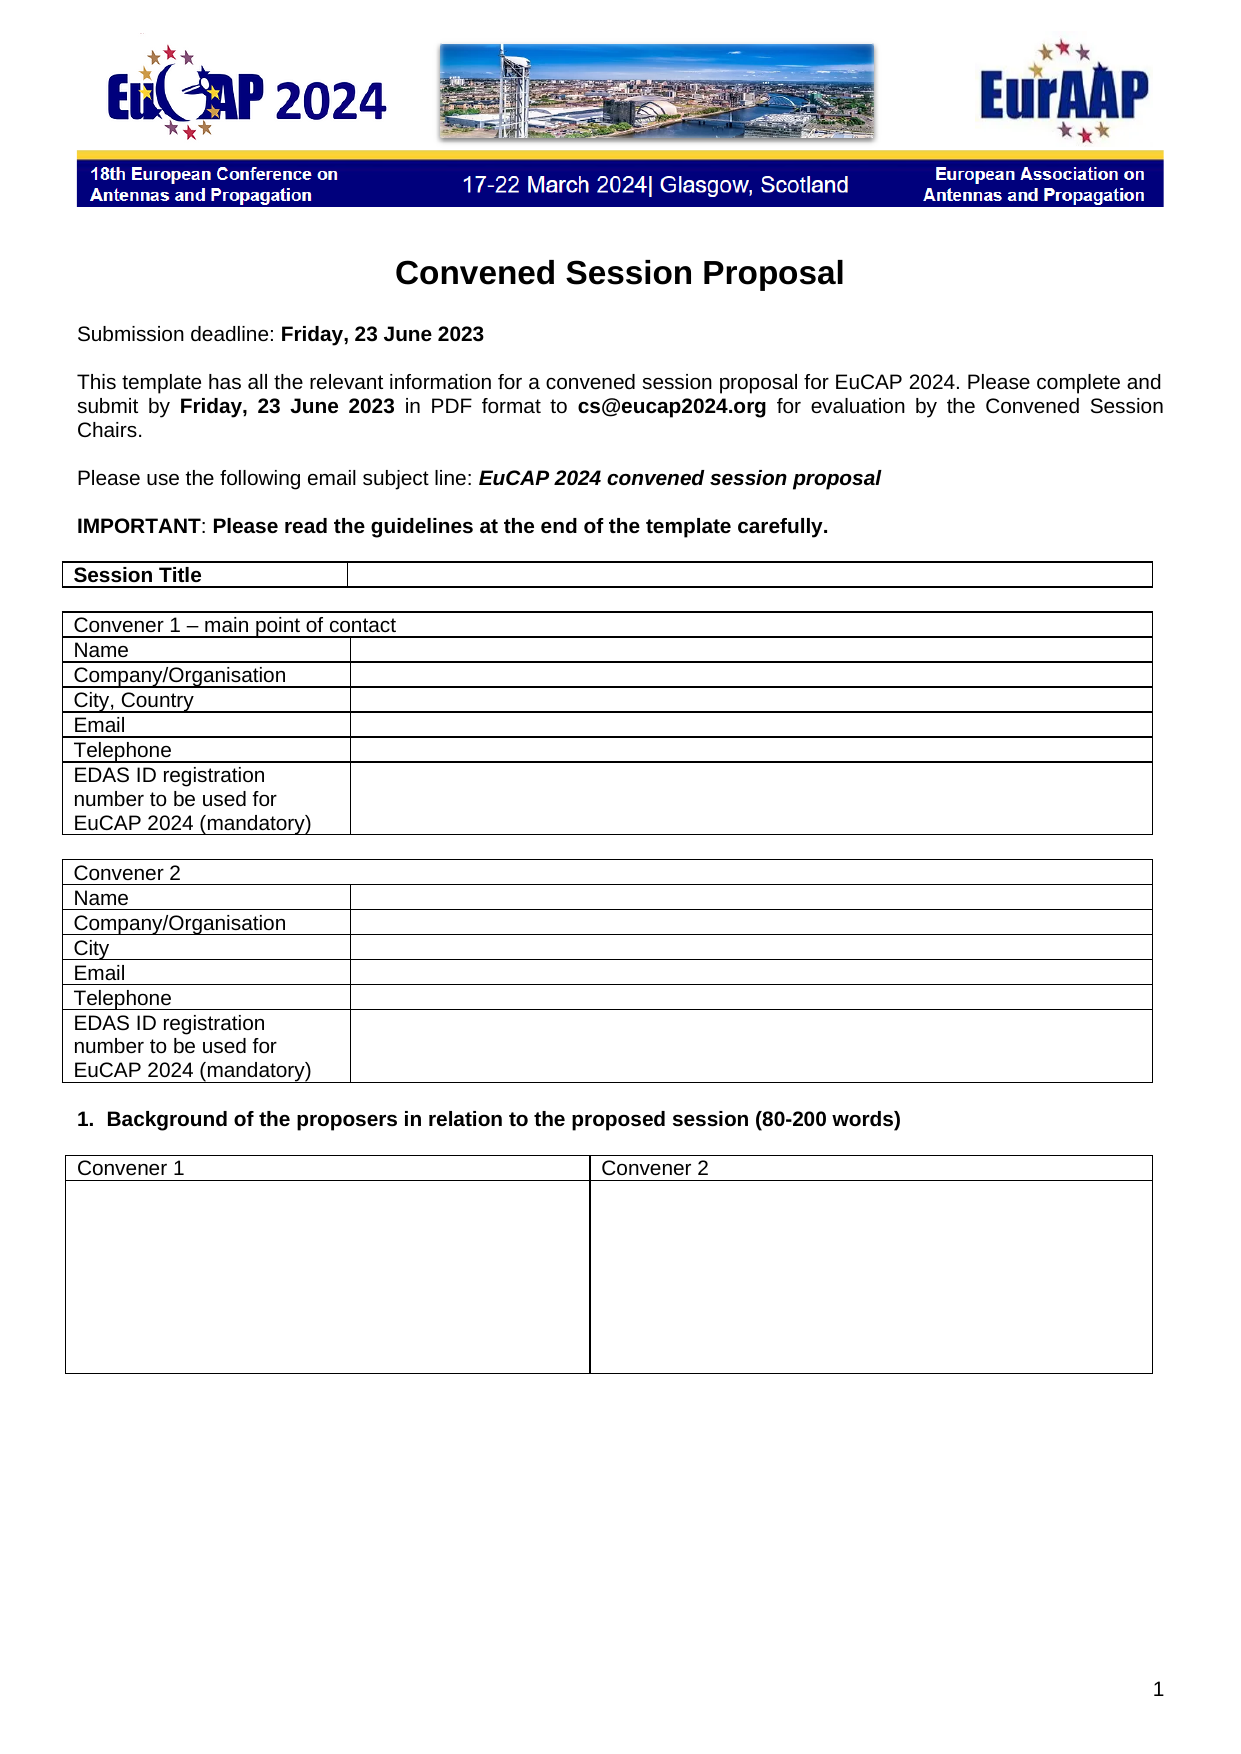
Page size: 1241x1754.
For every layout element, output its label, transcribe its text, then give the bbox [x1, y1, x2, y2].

table_cell [351, 688, 1152, 711]
text This template has all the relevant information for a convened session proposal for EuCAP 2024. Please complete and submit by Friday, 23 June 2023 in PDF format to cs@eucap2024.org for evaluation by the Convened Session Chairs. [77, 370, 1164, 442]
table_cell Company/Organisation [63, 910, 350, 934]
table_cell [351, 985, 1152, 1009]
table_cell EDAS ID registration number to be used for EuCAP 2024 (mandatory) [63, 1010, 350, 1082]
table_cell [351, 960, 1152, 984]
picture [76, 29, 1164, 207]
text Please use the following email subject line: EuCAP 2024 convened session proposal [77, 466, 1163, 489]
table_cell EDAS ID registration number to be used for EuCAP 2024 (mandatory) [63, 763, 350, 834]
table_cell [66, 1181, 589, 1373]
list Background of the proposers in relation to the proposed session (80-200 words) [77, 1107, 1163, 1131]
table_header Convener 1 [66, 1156, 589, 1180]
table_cell [351, 885, 1152, 909]
table_cell Email [63, 713, 350, 736]
table_cell [351, 663, 1152, 686]
table_cell Telephone [63, 985, 350, 1009]
table_cell [351, 763, 1152, 834]
table_cell Telephone [63, 738, 350, 761]
text Submission deadline: Friday, 23 June 2023 [77, 322, 1163, 346]
table_cell Name [63, 885, 350, 909]
table_cell Name [63, 638, 350, 661]
table_cell Company/Organisation [63, 663, 350, 686]
table_cell [351, 910, 1152, 934]
table_cell [351, 935, 1152, 959]
table_header Convener 2 [63, 860, 1152, 884]
table_header [348, 563, 1152, 586]
text IMPORTANT: Please read the guidelines at the end of the template carefully. [77, 513, 1163, 537]
table_cell [591, 1181, 1152, 1373]
table_header Session Title [63, 563, 347, 586]
table_cell Email [63, 960, 350, 984]
table_cell [351, 1010, 1152, 1082]
table_header Convener 1 – main point of contact [63, 613, 1152, 636]
table_cell City [63, 935, 350, 959]
table_cell City, Country [63, 688, 350, 711]
table_cell [351, 713, 1152, 736]
table_header Convener 2 [591, 1156, 1152, 1180]
table_cell [351, 638, 1152, 661]
table_cell [351, 738, 1152, 761]
subtitle Convened Session Proposal [77, 253, 1163, 292]
